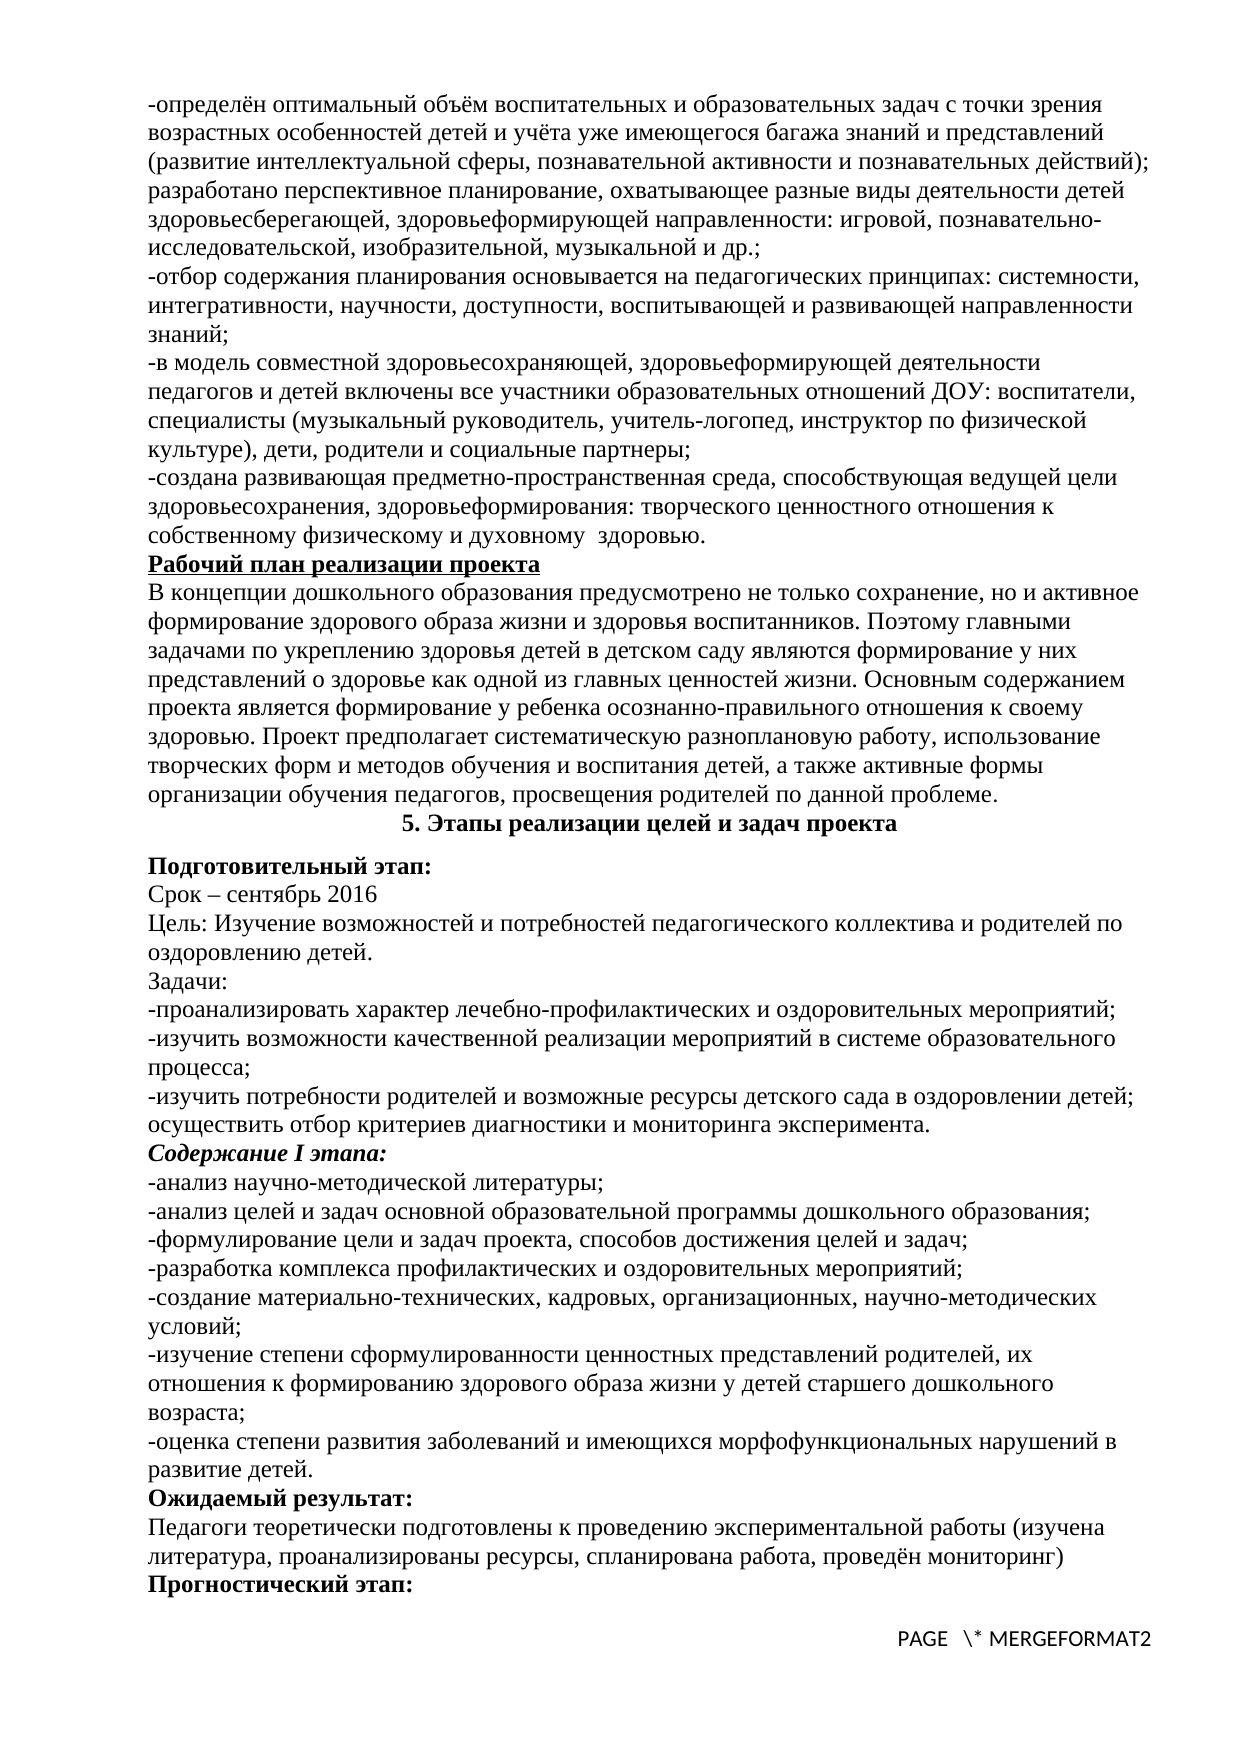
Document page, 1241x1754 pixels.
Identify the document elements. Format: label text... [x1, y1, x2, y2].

text Ожидаемый результат: [148, 1483, 1152, 1512]
text осуществить отбор критериев диагностики и мониторинга эксперимента. [148, 1109, 1152, 1138]
text Срок – сентябрь 2016 [148, 879, 1152, 908]
text -создана развивающая предметно-пространственная среда, способствующая ведущей цели здоровьесохранения, здоровьеформирования: творческого ценностного отношения к собственному физическому и духовному здоровью. [148, 462, 1152, 549]
text Цель: Изучение возможностей и потребностей педагогического коллектива и родителей по оздоровлению детей. [148, 908, 1152, 966]
text -определён оптимальный объём воспитательных и образовательных задач с точки зрения возрастных особенностей детей и учёта уже имеющегося багажа знаний и представлений (развитие интеллектуальной сферы, познавательной активности и познавательных действий); [148, 89, 1152, 175]
text -формулирование цели и задач проекта, способов достижения целей и задач; [148, 1224, 1152, 1253]
text -оценка степени развития заболеваний и имеющихся морфофункциональных нарушений в развитие детей. [148, 1426, 1152, 1483]
text Прогностический этап: [148, 1569, 1152, 1598]
text -создание материально-технических, кадровых, организационных, научно-методических условий; [148, 1282, 1152, 1339]
text -анализ целей и задач основной образовательной программы дошкольного образования; [148, 1196, 1152, 1224]
text Подготовительный этап: [148, 851, 1152, 879]
text -отбор содержания планирования основывается на педагогических принципах: системности, интегративности, научности, доступности, воспитывающей и развивающей направленности знаний; [148, 261, 1152, 347]
text Задачи: [148, 966, 1152, 994]
text -изучить возможности качественной реализации мероприятий в системе образовательного процесса; [148, 1023, 1152, 1081]
text В концепции дошкольного образования предусмотрено не только сохранение, но и активное формирование здорового образа жизни и здоровья воспитанников. Поэтому главными задачами по укреплению здоровья детей в детском саду являются формирование у них представлений о здоровье как одной из главных ценностей жизни. Основным содержанием проекта является формирование у ребенка осознанно-правильного отношения к своему здоровью. Проект предполагает систематическую разноплановую работу, использование творческих форм и методов обучения и воспитания детей, а также активные формы организации обучения педагогов, просвещения родителей по данной проблеме. [148, 577, 1152, 808]
text -изучение степени сформулированности ценностных представлений родителей, их отношения к формированию здорового образа жизни у детей старшего дошкольного возраста; [148, 1339, 1152, 1426]
text -проанализировать характер лечебно-профилактических и оздоровительных мероприятий; [148, 994, 1152, 1023]
subtitle 5. Этапы реализации целей и задач проекта [148, 808, 1152, 836]
text разработано перспективное планирование, охватывающее разные виды деятельности детей здоровьесберегающей, здоровьеформирующей направленности: игровой, познавательно-исследовательской, изобразительной, музыкальной и др.; [148, 175, 1152, 261]
text Педагоги теоретически подготовлены к проведению экспериментальной работы (изучена литература, проанализированы ресурсы, спланирована работа, проведён мониторинг) [148, 1512, 1152, 1569]
text -изучить потребности родителей и возможные ресурсы детского сада в оздоровлении детей; [148, 1081, 1152, 1109]
text Рабочий план реализации проекта [148, 549, 1152, 577]
text -анализ научно-методической литературы; [148, 1167, 1152, 1196]
text Содержание I этапа: [148, 1138, 1152, 1167]
text -в модель совместной здоровьесохраняющей, здоровьеформирующей деятельности педагогов и детей включены все участники образовательных отношений ДОУ: воспитатели, специалисты (музыкальный руководитель, учитель-логопед, инструктор по физической культуре), дети, родители и социальные партнеры; [148, 347, 1152, 462]
text -разработка комплекса профилактических и оздоровительных мероприятий; [148, 1253, 1152, 1282]
